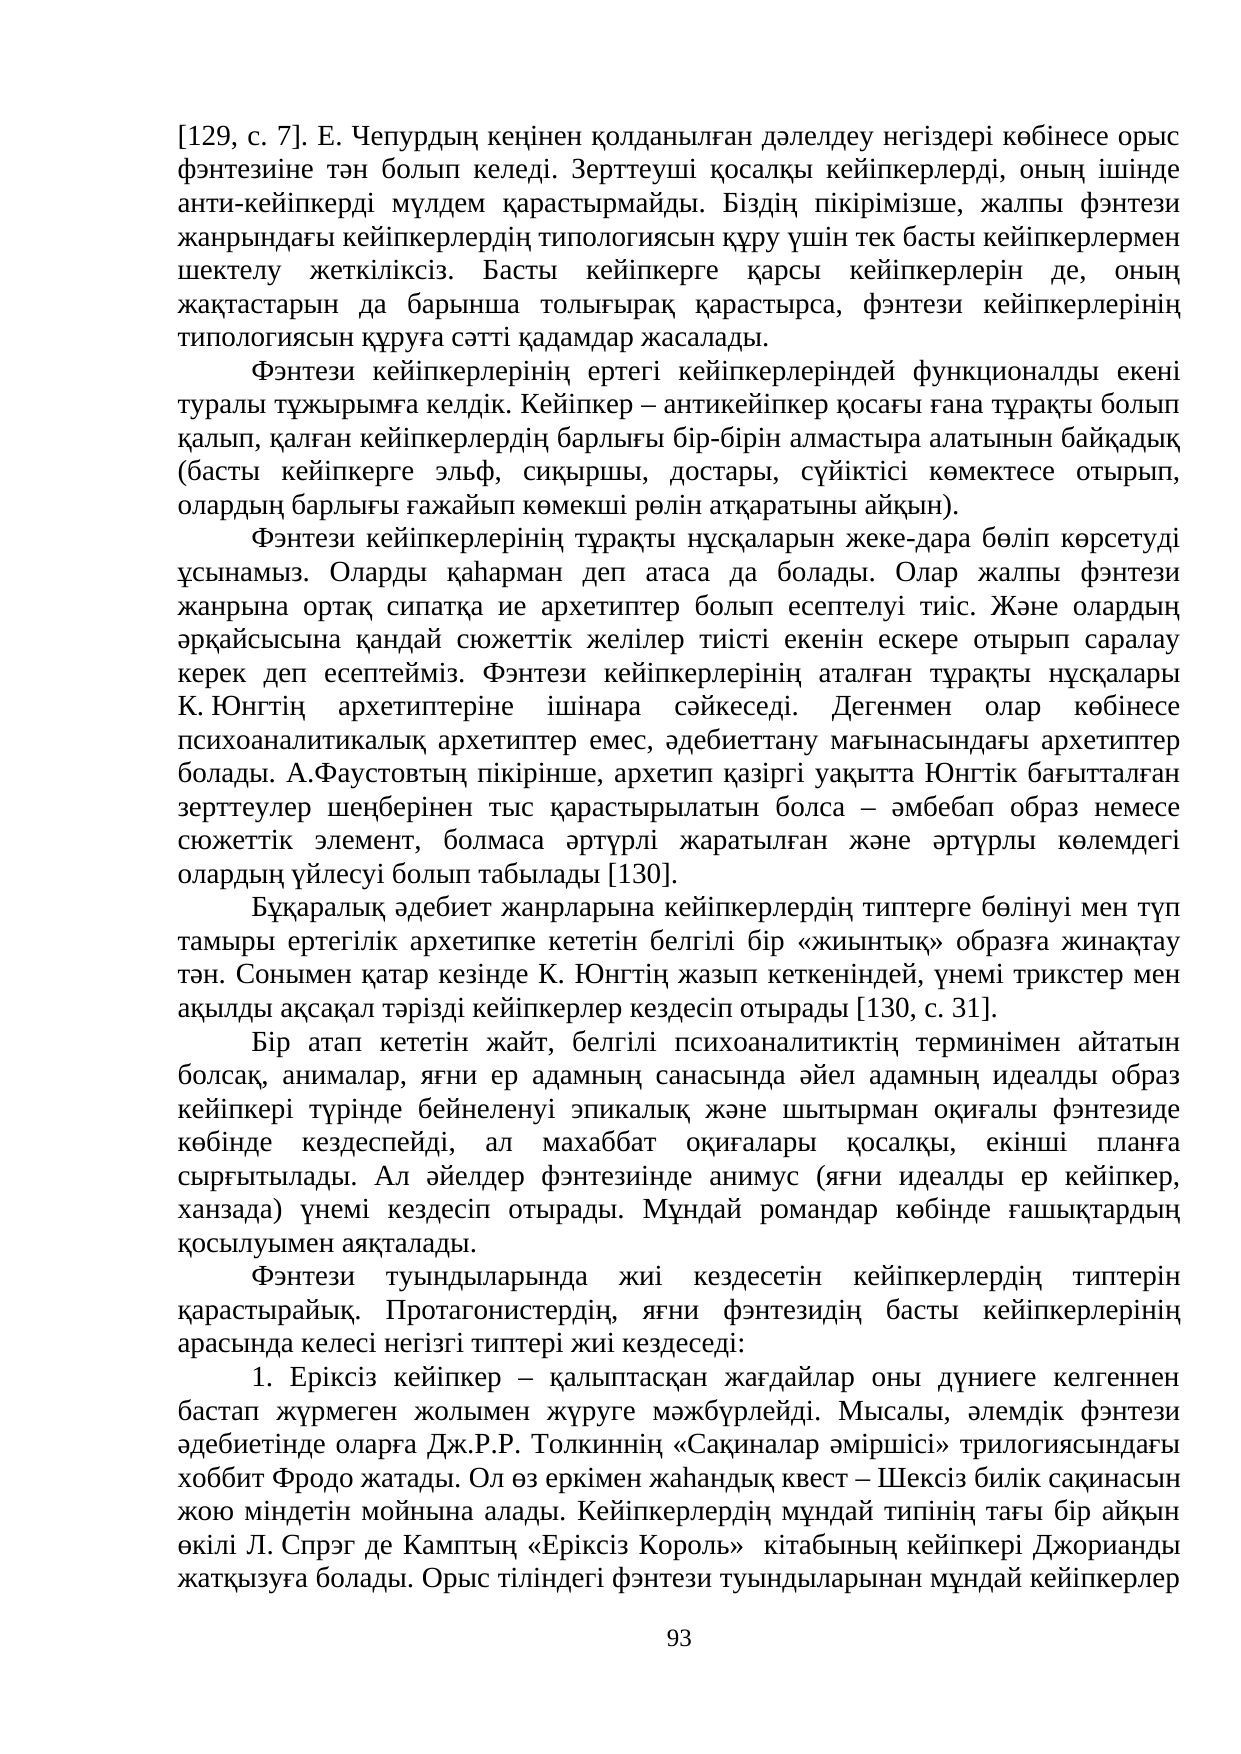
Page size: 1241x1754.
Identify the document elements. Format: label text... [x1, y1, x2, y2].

text Бұқаралық әдебиет жанрларына кейіпкерлердің типтерге бөлінуі мен түп тамыры ертегілік архетипке кететін белгілі бір «жиынтық» образға жинақтау тән. Сонымен қатар кезінде К. Юнгтің жазып кеткеніндей, үнемі трикстер мен ақылды ақсақал тәрізді кейіпкерлер кездесіп отырады [130, с. 31]. [177, 889, 1181, 1024]
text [177, 1359, 1181, 1594]
text Фэнтези туындыларында жиі кездесетін кейіпкерлердің типтерін қарастырайық. Протагонистердің, яғни фэнтезидің басты кейіпкерлерінің арасында келесі негізгі типтері жиі кездеседі: [177, 1258, 1181, 1359]
text Фэнтези кейіпкерлерінің ертегі кейіпкерлеріндей функционалды екені туралы тұжырымға келдік. Кейіпкер – антикейіпкер қосағы ғана тұрақты болып қалып, қалған кейіпкерлердің барлығы бір-бірін алмастыра алатынын байқадық (басты кейіпкерге эльф, сиқыршы, достары, сүйіктісі көмектесе отырып, олардың барлығы ғажайып көмекші рөлін атқаратыны айқын). [177, 353, 1181, 521]
text Фэнтези кейіпкерлерінің тұрақты нұсқаларын жеке-дара бөліп көрсетуді ұсынамыз. Оларды қаһарман деп атаса да болады. Олар жалпы фэнтези жанрына ортақ сипатқа ие архетиптер болып есептелуі тиіс. Және олардың әрқайсысына қандай сюжеттік желілер тиісті екенін ескере отырып саралау керек деп есептейміз. Фэнтези кейіпкерлерінің аталған тұрақты нұсқалары К. Юнгтің архетиптеріне ішінара сәйкеседі. Дегенмен олар көбінесе психоаналитикалық архетиптер емес, әдебиеттану мағынасындағы архетиптер болады. А.Фаустовтың пікірінше, архетип қазіргі уақытта Юнгтік бағытталған зерттеулер шеңберінен тыс қарастырылатын болса – әмбебап образ немесе сюжеттік элемент, болмаса әртүрлі жаратылған және әртүрлы көлемдегі олардың үйлесуі болып табылады [130]. [177, 521, 1181, 889]
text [177, 118, 1181, 353]
text Бір атап кететін жайт, белгілі психоаналитиктің терминімен айтатын болсақ, анималар, яғни ер адамның санасында әйел адамның идеалды образ кейіпкері түрінде бейнеленуі эпикалық және шытырман оқиғалы фэнтезиде көбінде кездеспейді, ал махаббат оқиғалары қосалқы, екінші планға сырғытылады. Ал әйелдер фэнтезиінде анимус (яғни идеалды ер кейіпкер, ханзада) үнемі кездесіп отырады. Мұндай романдар көбінде ғашықтардың қосылуымен аяқталады. [177, 1024, 1181, 1258]
